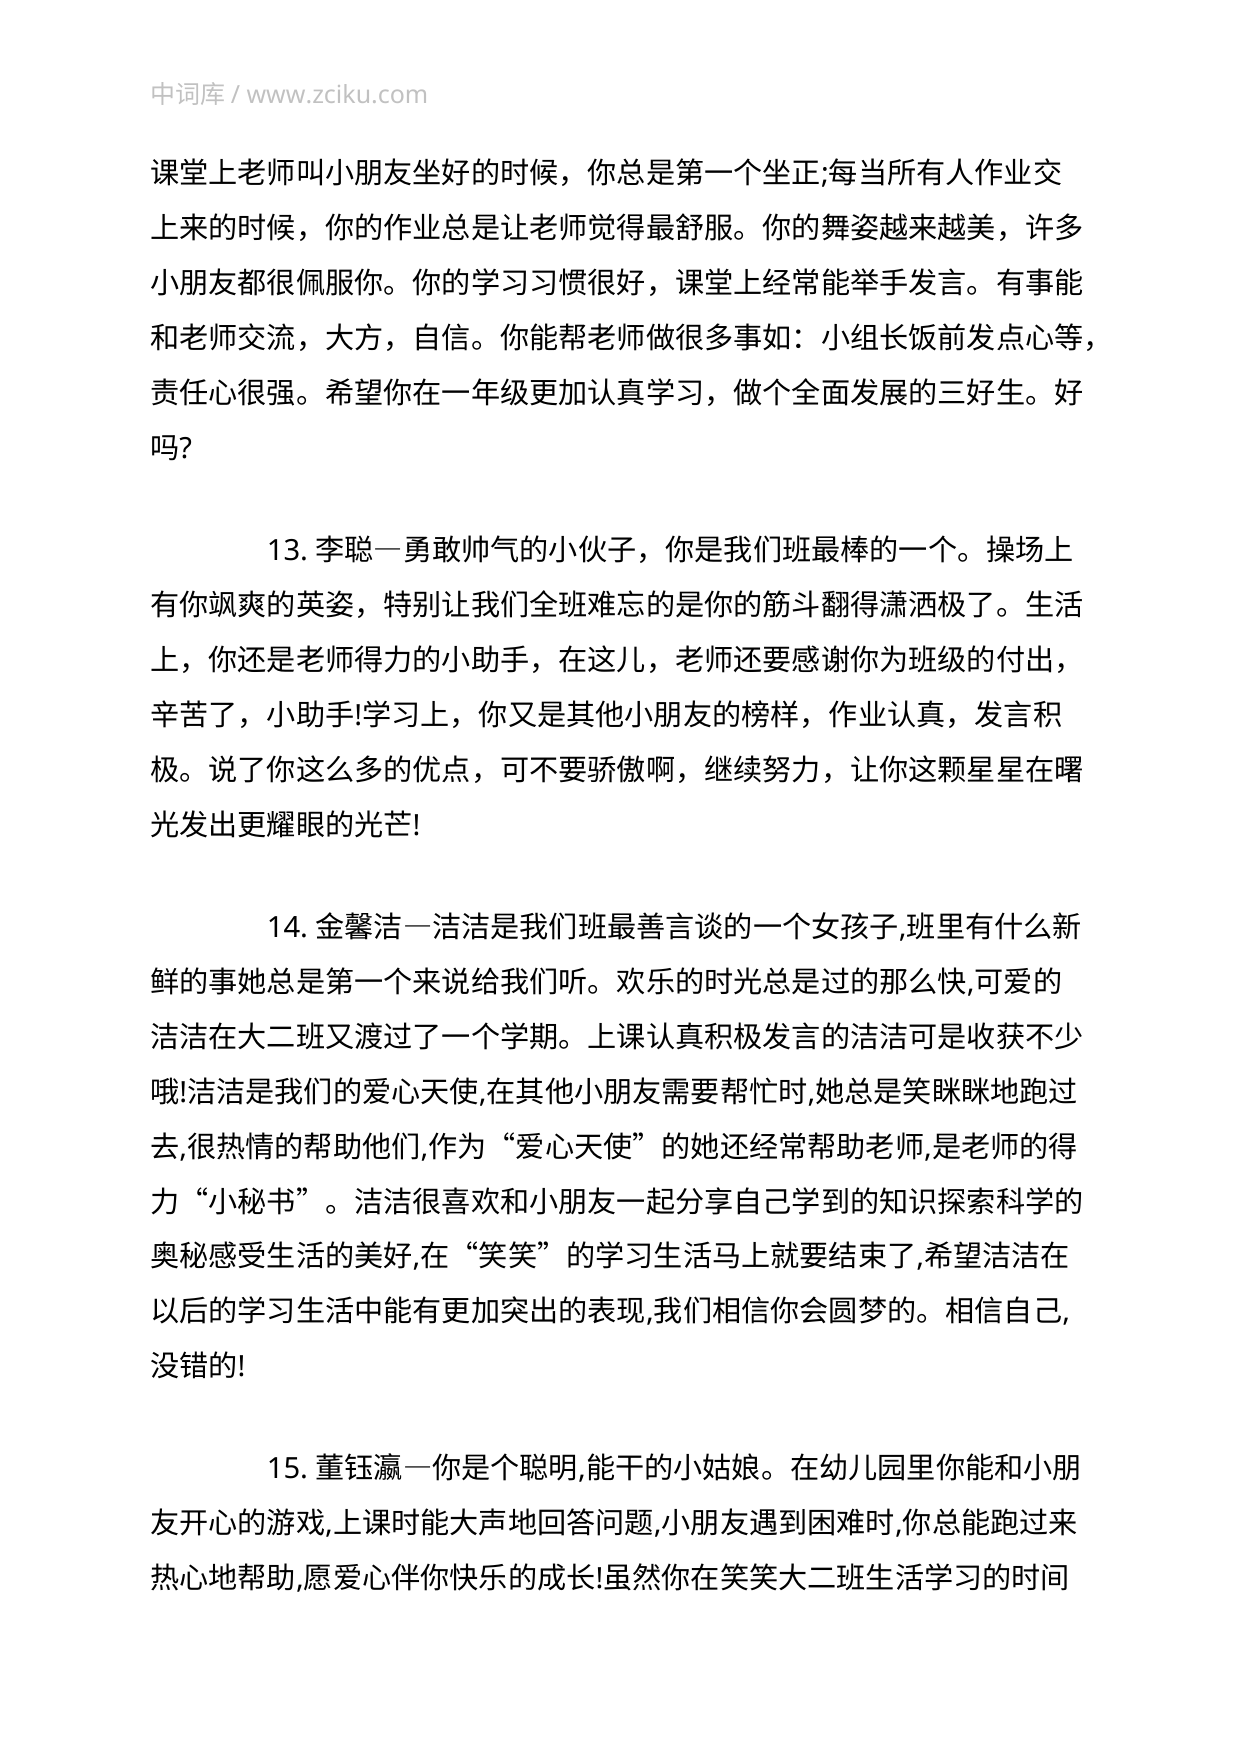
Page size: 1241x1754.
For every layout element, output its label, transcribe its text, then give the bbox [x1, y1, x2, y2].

text 14. 金馨洁—洁洁是我们班最善言谈的一个女孩子,班里有什么新鲜的事她总是第一个来说给我们听。欢乐的时光总是过的那么快,可爱的洁洁在大二班又渡过了一个学期。上课认真积极发言的洁洁可是收获不少哦!洁洁是我们的爱心天使,在其他小朋友需要帮忙时,她总是笑眯眯地跑过去,很热情的帮助他们,作为“爱心天使”的她还经常帮助老师,是老师的得力“小秘书”。洁洁很喜欢和小朋友一起分享自己学到的知识探索科学的奥秘感受生活的美好,在“笑笑”的学习生活马上就要结束了,希望洁洁在以后的学习生活中能有更加突出的表现,我们相信你会圆梦的。相信自己,没错的! [150, 903, 1090, 1385]
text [150, 150, 1090, 467]
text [150, 1445, 1090, 1597]
text 13. 李聪—勇敢帅气的小伙子，你是我们班最棒的一个。操场上有你飒爽的英姿，特别让我们全班难忘的是你的筋斗翻得潇洒极了。生活上，你还是老师得力的小助手，在这儿，老师还要感谢你为班级的付出，辛苦了，小助手!学习上，你又是其他小朋友的榜样，作业认真，发言积极。说了你这么多的优点，可不要骄傲啊，继续努力，让你这颗星星在曙光发出更耀眼的光芒! [150, 527, 1090, 844]
